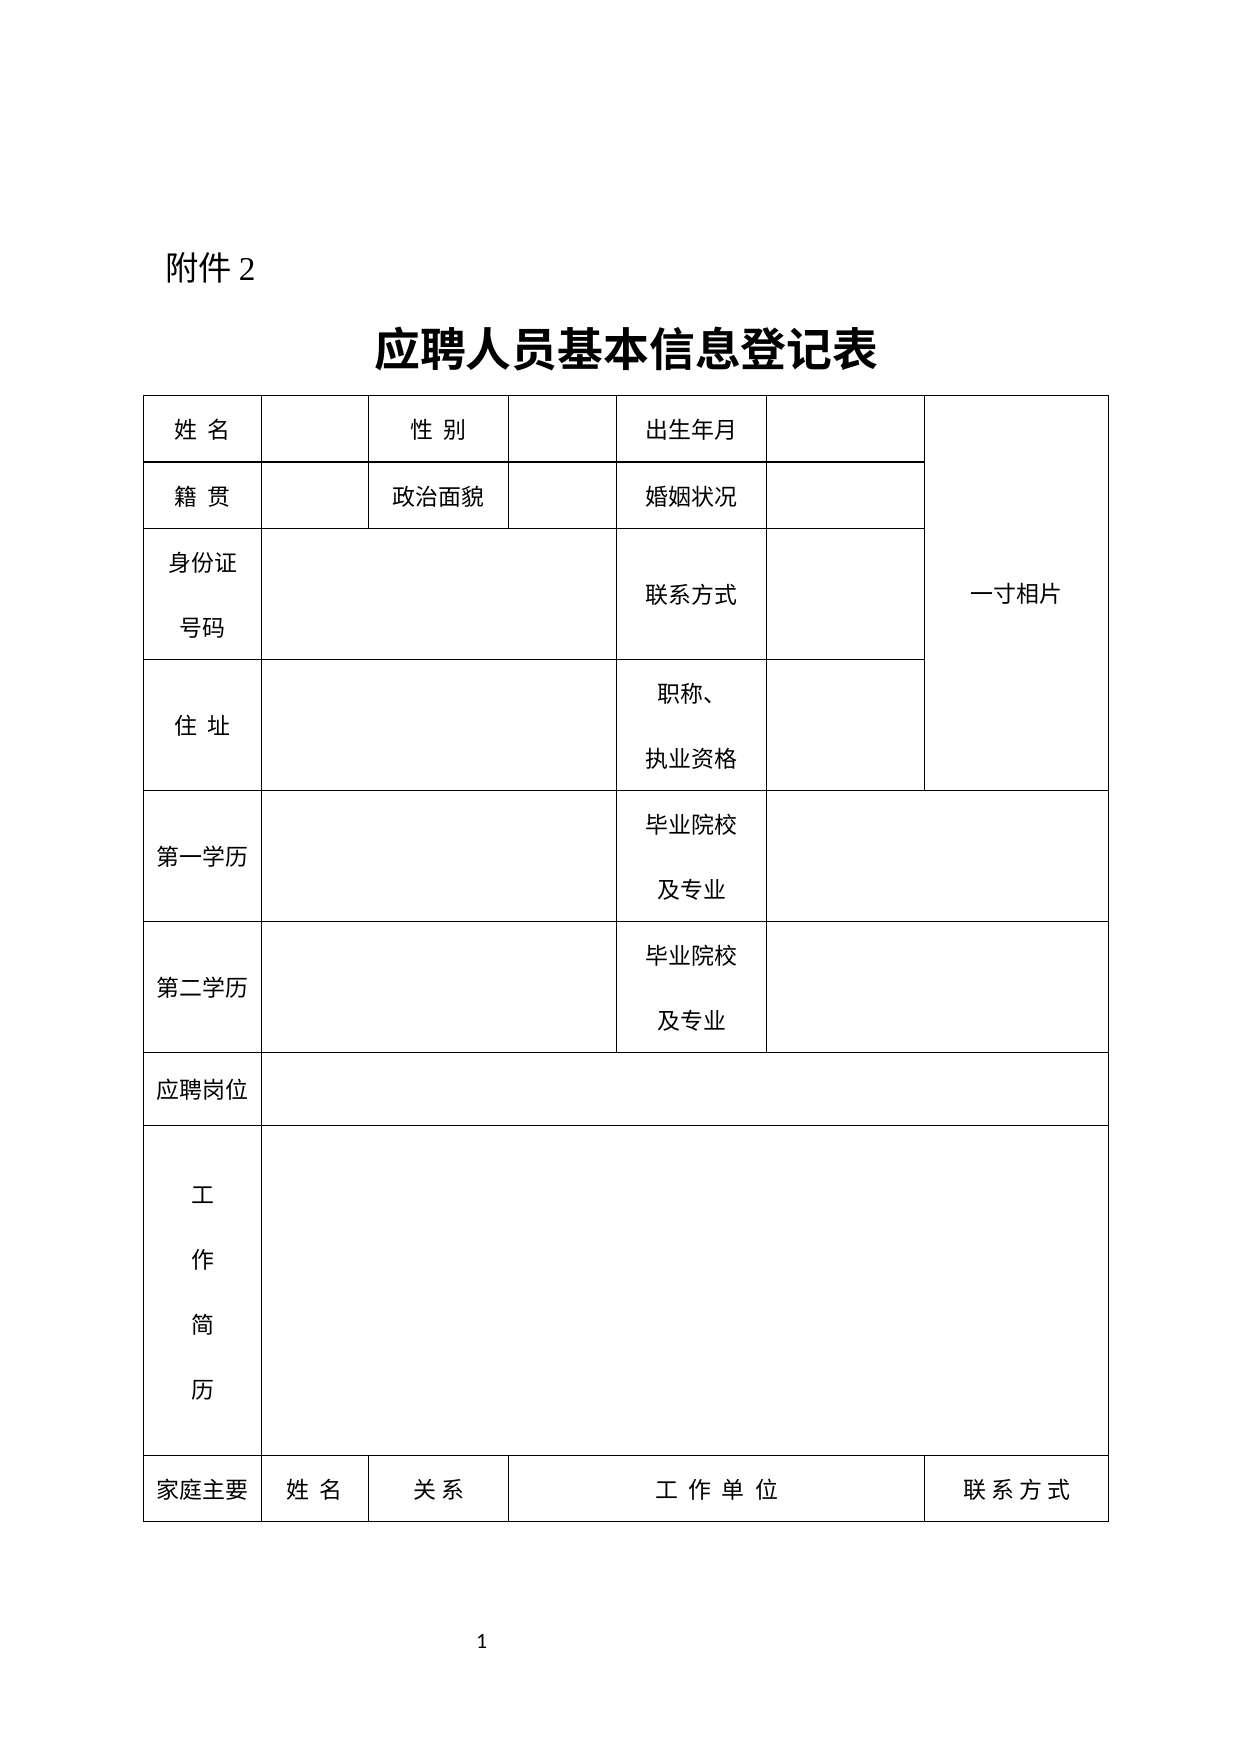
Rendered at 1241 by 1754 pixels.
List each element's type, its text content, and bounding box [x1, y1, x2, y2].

table_cell 关 系 [369, 1456, 508, 1521]
table_cell 联 系 方 式 [925, 1456, 1108, 1521]
table_cell 籍 贯 [144, 463, 261, 527]
table_cell 第一学历 [144, 791, 261, 921]
table_cell [509, 463, 616, 527]
text 附件2 [165, 233, 1087, 298]
table_cell 毕业院校 及专业 [617, 791, 766, 921]
table_cell 联系方式 [617, 529, 766, 658]
table_cell [262, 529, 616, 658]
table_cell 出生年月 [617, 396, 766, 461]
table_cell [767, 396, 924, 461]
table_cell [767, 791, 1108, 921]
table_cell [262, 660, 616, 789]
table_cell [262, 791, 616, 921]
table_cell 婚姻状况 [617, 463, 766, 527]
table_cell 性 别 [369, 396, 508, 461]
table_cell 身份证 号码 [144, 529, 261, 658]
table_cell [767, 463, 924, 527]
table_cell 工 作 简 历 [144, 1126, 261, 1455]
table_cell [262, 1053, 1108, 1125]
table_cell 姓 名 [262, 1456, 368, 1521]
table_cell [262, 922, 616, 1052]
table_cell 应聘岗位 [144, 1053, 261, 1125]
table_cell [262, 1126, 1108, 1455]
table_cell 住 址 [144, 660, 261, 789]
table_cell 工 作 单 位 [509, 1456, 924, 1521]
table_cell 一寸相片 [925, 396, 1108, 789]
table_cell 毕业院校 及专业 [617, 922, 766, 1052]
table_cell 政治面貌 [369, 463, 508, 527]
table_cell [767, 922, 1108, 1052]
table_cell 职称、 执业资格 [617, 660, 766, 789]
table_cell 家庭主要 成员及社会关系 [144, 1456, 261, 1521]
table_cell 姓 名 [144, 396, 261, 461]
table_cell [767, 660, 924, 789]
table_header 应聘人员基本信息登记表 [144, 298, 1108, 395]
table_cell [767, 529, 924, 658]
table_cell [262, 396, 368, 461]
table_cell [262, 463, 368, 527]
table_cell 第二学历 [144, 922, 261, 1052]
table_cell [509, 396, 616, 461]
